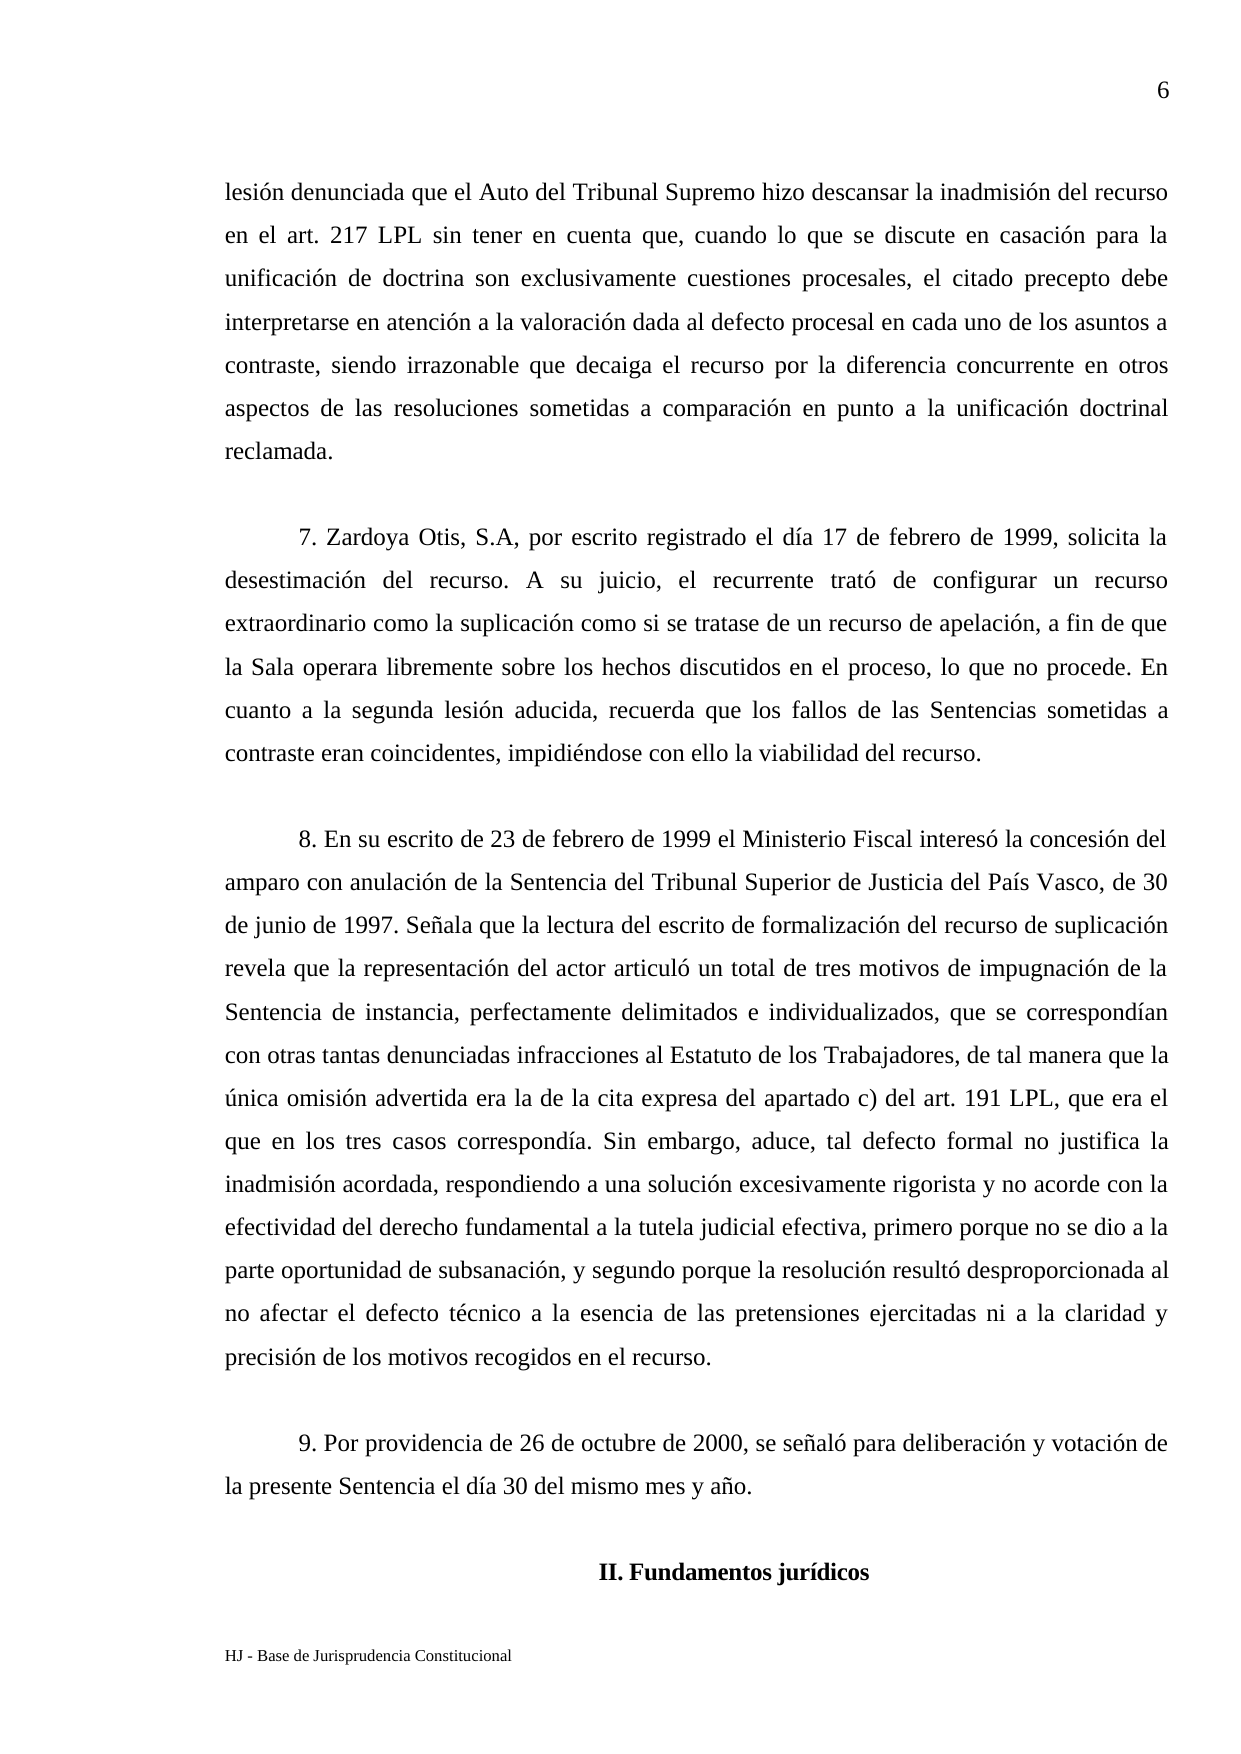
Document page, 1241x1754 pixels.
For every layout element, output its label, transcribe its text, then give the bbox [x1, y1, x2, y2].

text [224, 177, 1169, 465]
subtitle II. Fundamentos jurídicos [224, 1557, 1169, 1586]
text 8. En su escrito de 23 de febrero de 1999 el Ministerio Fiscal interesó la concesión del amparo con anulación de la Sentencia del Tribunal Superior de Justicia del País Vasco, de 30 de junio de 1997. Señala que la lectura del escrito de formalización del recurso de suplicación revela que la representación del actor articuló un total de tres motivos de impugnación de la Sentencia de instancia, perfectamente delimitados e individualizados, que se correspondían con otras tantas denunciadas infracciones al Estatuto de los Trabajadores, de tal manera que la única omisión advertida era la de la cita expresa del apartado c) del art. 191 LPL, que era el que en los tres casos correspondía. Sin embargo, aduce, tal defecto formal no justifica la inadmisión acordada, respondiendo a una solución excesivamente rigorista y no acorde con la efectividad del derecho fundamental a la tutela judicial efectiva, primero porque no se dio a la parte oportunidad de subsanación, y segundo porque la resolución resultó desproporcionada al no afectar el defecto técnico a la esencia de las pretensiones ejercitadas ni a la claridad y precisión de los motivos recogidos en el recurso. [224, 824, 1169, 1370]
text 9. Por providencia de 26 de octubre de 2000, se señaló para deliberación y votación de la presente Sentencia el día 30 del mismo mes y año. [224, 1428, 1169, 1500]
text 7. Zardoya Otis, S.A, por escrito registrado el día 17 de febrero de 1999, solicita la desestimación del recurso. A su juicio, el recurrente trató de configurar un recurso extraordinario como la suplicación como si se tratase de un recurso de apelación, a fin de que la Sala operara libremente sobre los hechos discutidos en el proceso, lo que no procede. En cuanto a la segunda lesión aducida, recuerda que los fallos de las Sentencias sometidas a contraste eran coincidentes, impidiéndose con ello la viabilidad del recurso. [224, 522, 1169, 767]
